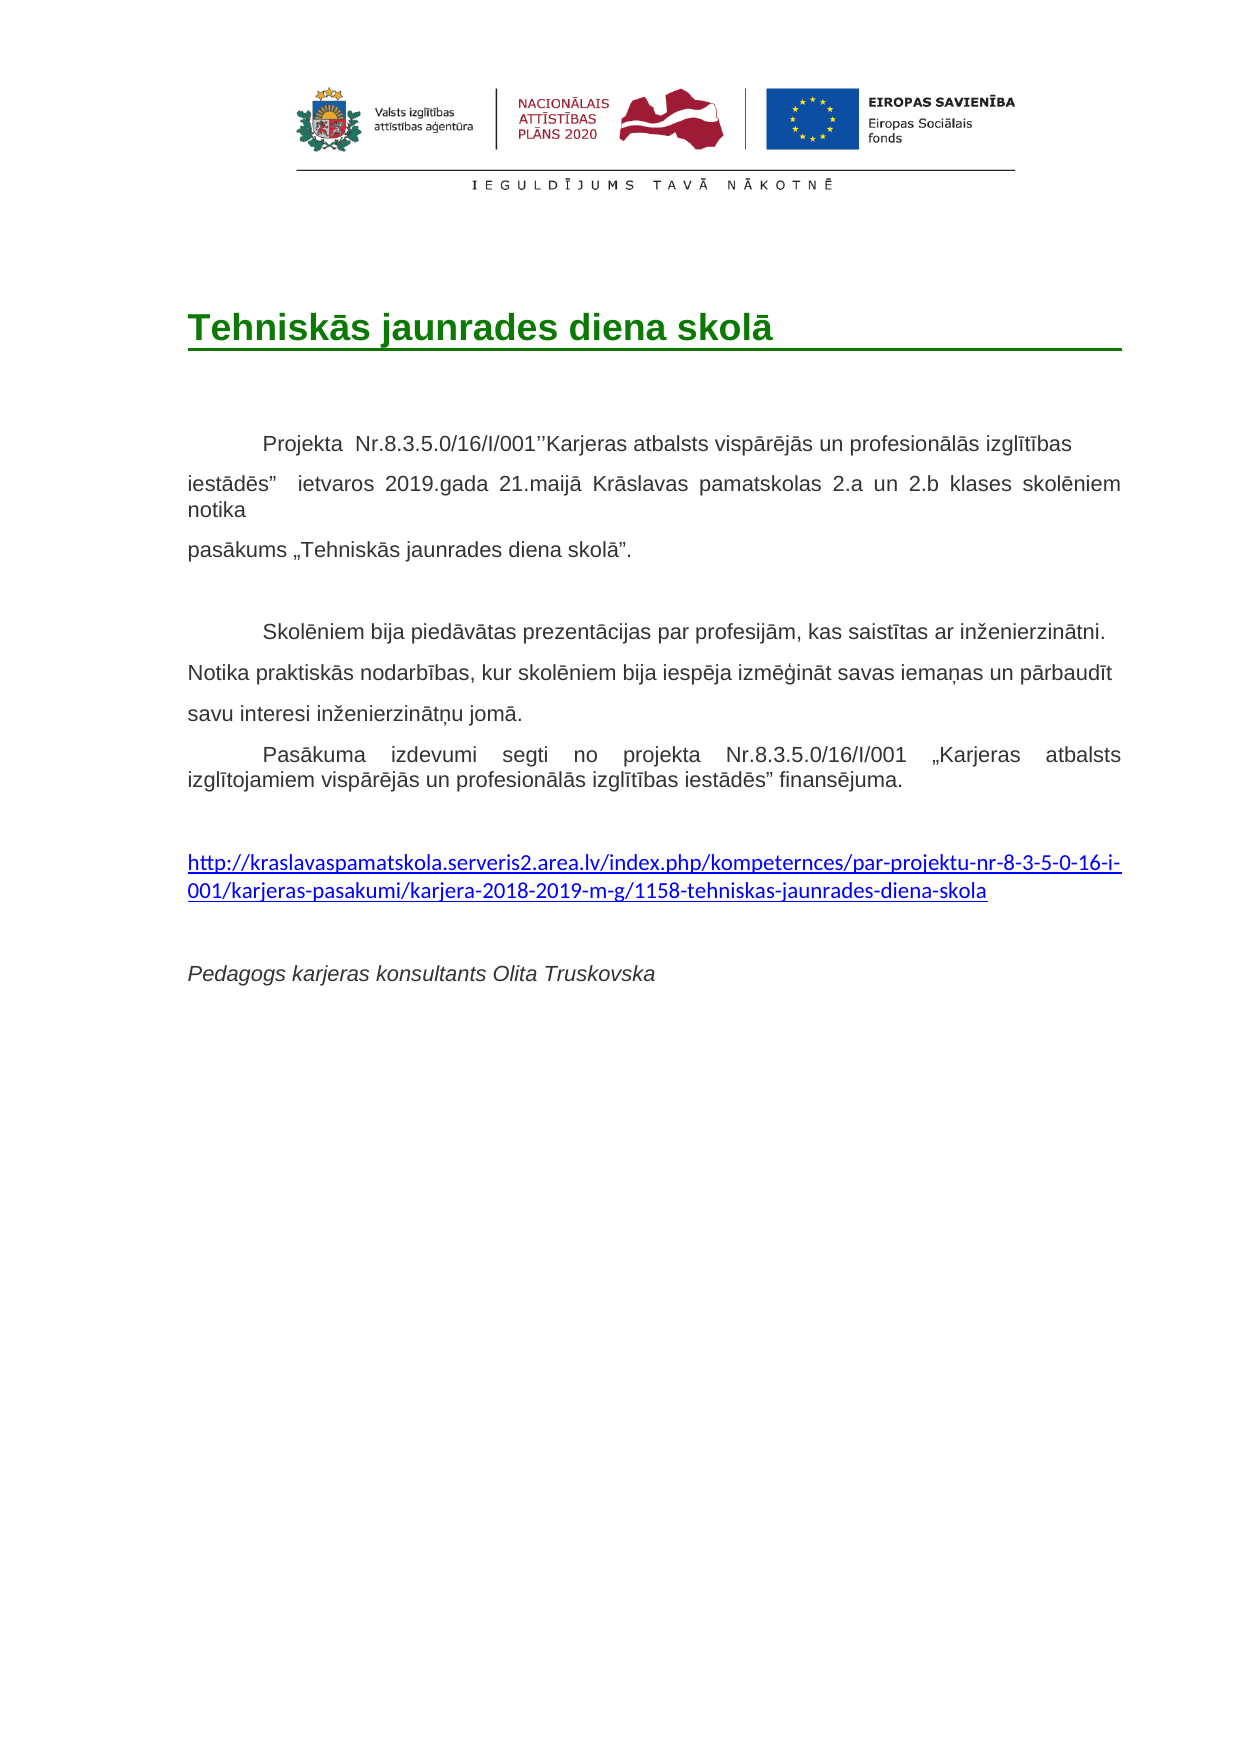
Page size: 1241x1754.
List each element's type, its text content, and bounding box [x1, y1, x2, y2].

text Pedagogs karjeras konsultants Olita Truskovska [187, 961, 1122, 986]
text http://kraslavaspamatskola.serveris2.area.lv/index.php/kompeternces/par-projektu-nr-8-3-5-0-16-i-001/karjeras-pasakumi/karjera-2018-2019-m-g/1158-tehniskas-jaunrades-diena-skola [187, 848, 1122, 872]
picture [271, 73, 1038, 202]
text Tehniskās jaunrades diena skolā [187, 305, 1122, 351]
text Skolēniem bija piedāvātas prezentācijas par profesijām, kas saistītas ar inženierzinātni. [187, 619, 1122, 644]
text savu interesi inženierzinātņu jomā. [187, 701, 1122, 726]
text pasākums „Tehniskās jaunrades diena skolā”. [187, 537, 1122, 562]
text http://kraslavaspamatskola.serveris2.area.lv/index.php/kompeternces/par-projektu-nr-8-3-5-0-16-i-001/karjeras-pasakumi/karjera-2018-2019-m-g/1158-tehniskas-jaunrades-diena-skola [187, 873, 1122, 904]
text Notika praktiskās nodarbības, kur skolēniem bija iespēja izmēģināt savas iemaņas un pārbaudīt [187, 660, 1122, 685]
text Projekta Nr.8.3.5.0/16/I/001’’Karjeras atbalsts vispārējās un profesionālās izglītības [187, 430, 1122, 456]
text Pasākuma izdevumi segti no projekta Nr.8.3.5.0/16/I/001 „Karjeras atbalsts izglītojamiem vispārējās un profesionālās izglītības iestādēs” finansējuma. [187, 741, 1122, 792]
text iestādēs” ietvaros 2019.gada 21.maijā Krāslavas pamatskolas 2.a un 2.b klases skolēniem notika [187, 471, 1122, 522]
